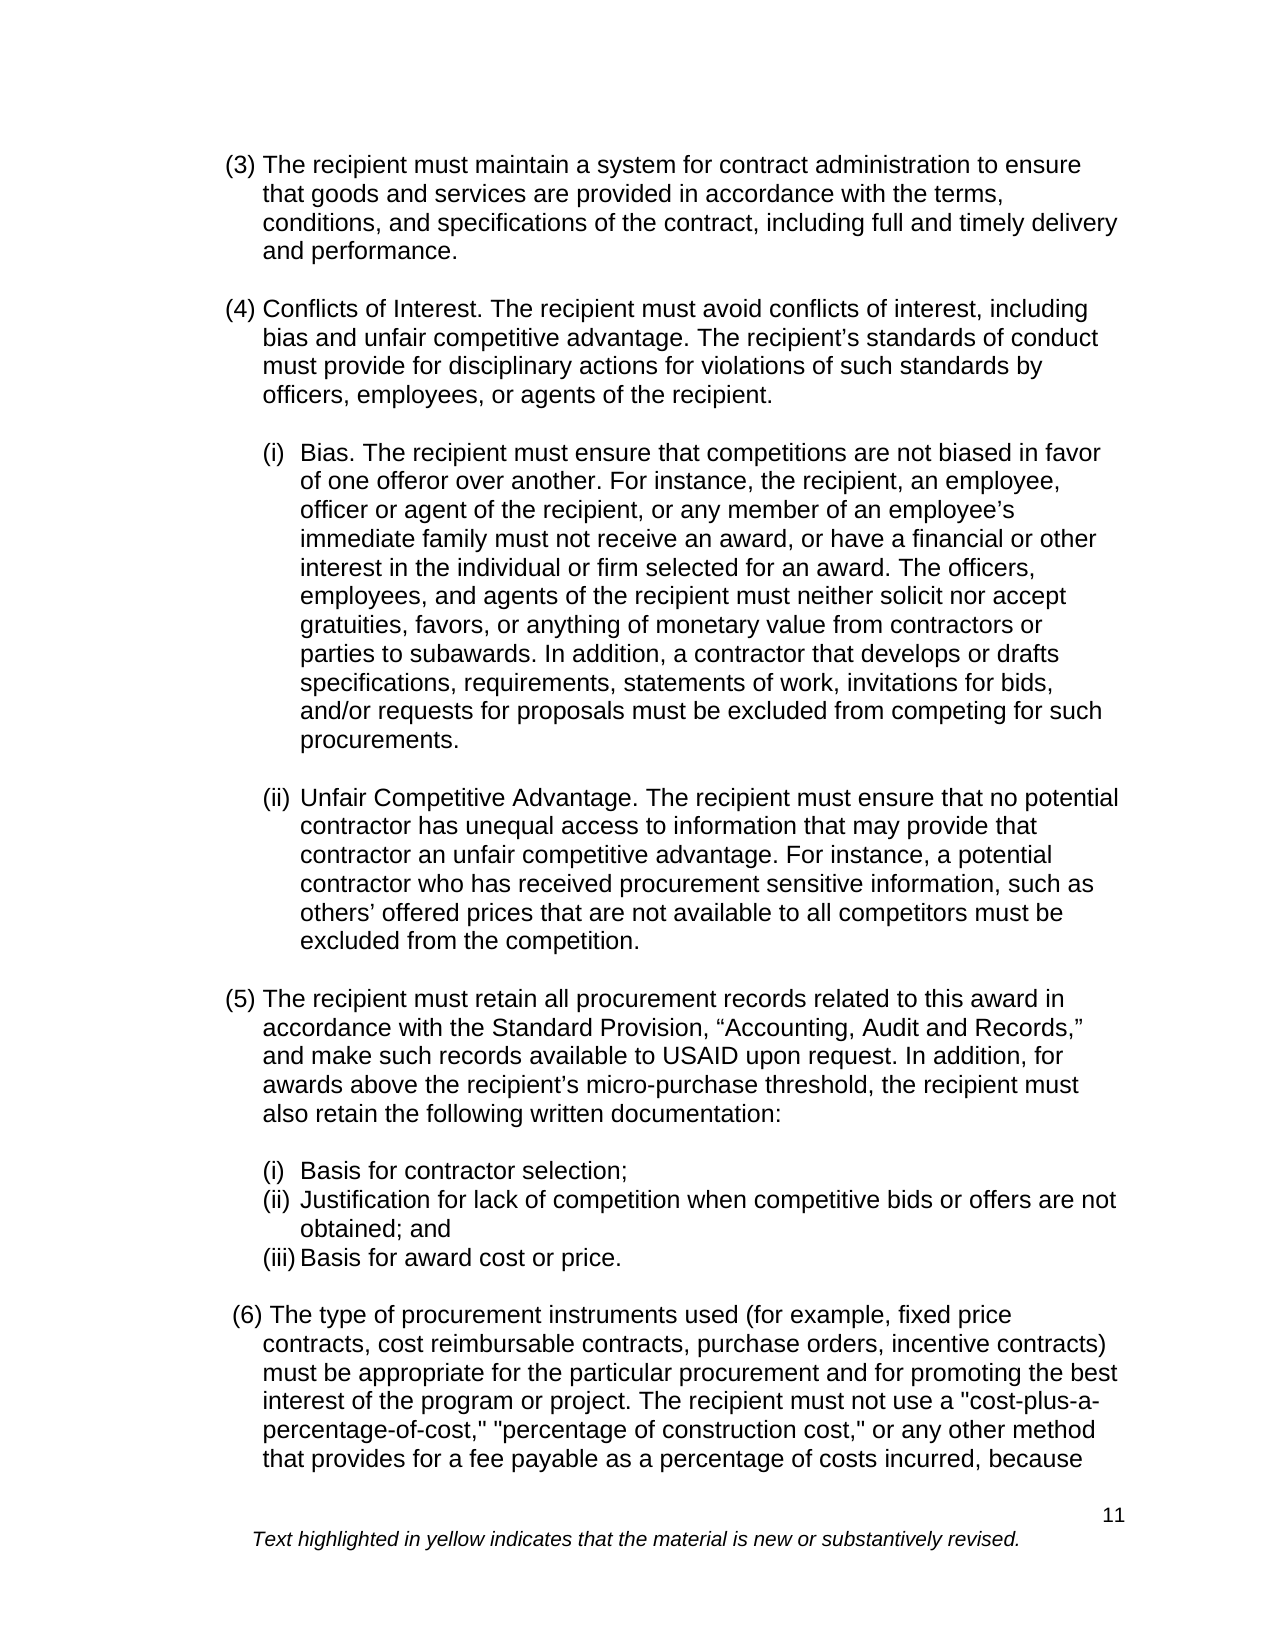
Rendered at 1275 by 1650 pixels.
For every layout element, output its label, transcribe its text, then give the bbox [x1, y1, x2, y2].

list Justification for lack of competition when competitive bids or offers are not obtained; and [262, 1185, 1125, 1242]
text (5) The recipient must retain all procurement records related to this award in accordance with the Standard Provision, “Accounting, Audit and Records,” and make such records available to USAID upon request. In addition, for awards above the recipient’s micro-purchase threshold, the recipient must also retain the following written documentation: [225, 984, 1125, 1127]
list Conflicts of Interest. The recipient must avoid conflicts of interest, including bias and unfair competitive advantage. The recipient’s standards of conduct must provide for disciplinary actions for violations of such standards by officers, employees, or agents of the recipient. [225, 294, 1125, 409]
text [225, 1300, 1125, 1472]
list Basis for award cost or price. [262, 1242, 1125, 1271]
list Unfair Competitive Advantage. The recipient must ensure that no potential contractor has unequal access to information that may provide that contractor an unfair competitive advantage. For instance, a potential contractor who has received procurement sensitive information, such as others’ offered prices that are not available to all competitors must be excluded from the competition. [262, 782, 1125, 955]
list Basis for contractor selection; [262, 1156, 1125, 1185]
list The recipient must maintain a system for contract administration to ensure that goods and services are provided in accordance with the terms, conditions, and specifications of the contract, including full and timely delivery and performance. [225, 150, 1125, 265]
list Bias. The recipient must ensure that competitions are not biased in favor of one offeror over another. For instance, the recipient, an employee, officer or agent of the recipient, or any member of an employee’s immediate family must not receive an award, or have a financial or other interest in the individual or firm selected for an award. The officers, employees, and agents of the recipient must neither solicit nor accept gratuities, favors, or anything of monetary value from contractors or parties to subawards. In addition, a contractor that develops or drafts specifications, requirements, statements of work, invitations for bids, and/or requests for proposals must be excluded from competing for such procurements. [262, 437, 1125, 754]
